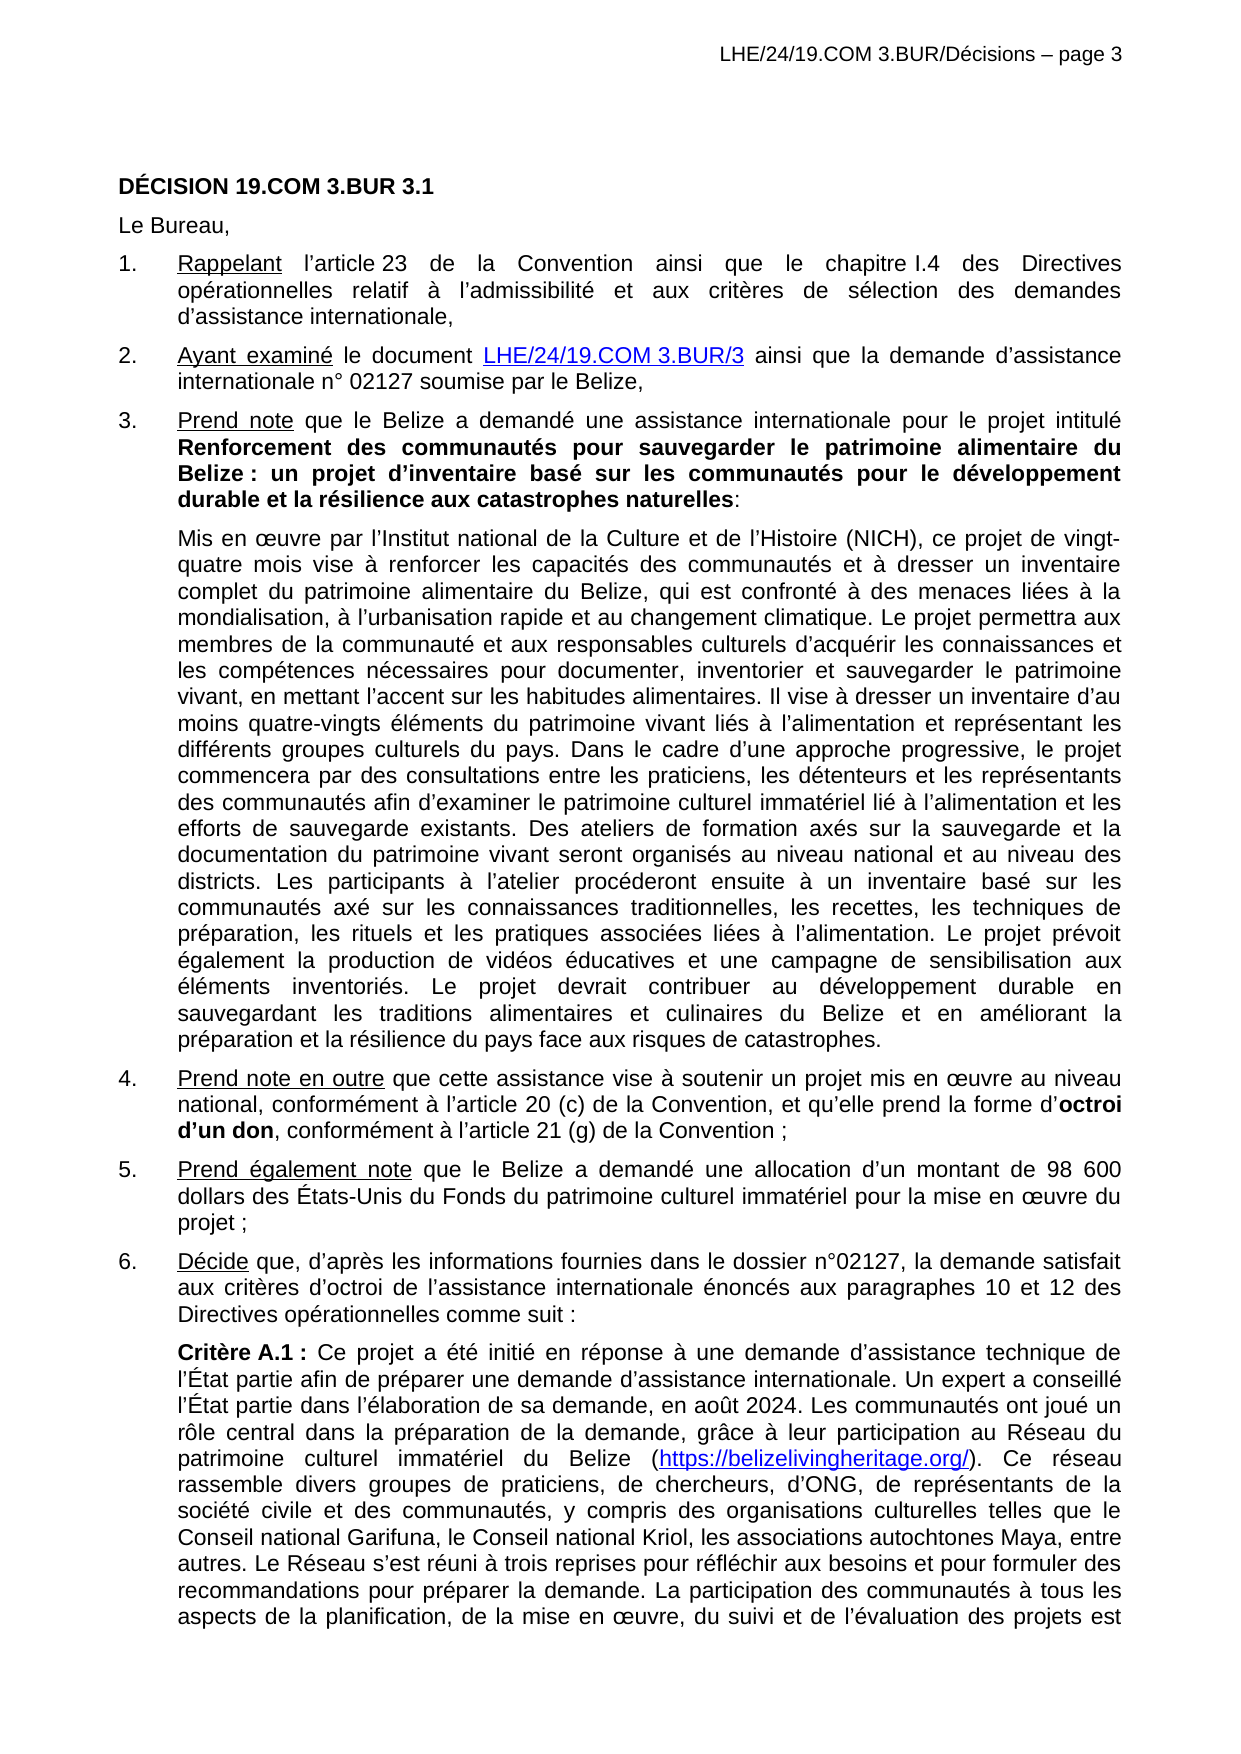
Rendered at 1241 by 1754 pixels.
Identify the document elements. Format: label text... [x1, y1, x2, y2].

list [177, 1339, 1122, 1629]
list Prend note que le Belize a demandé une assistance internationale pour le projet intitulé Renforcement des communautés pour sauvegarder le patrimoine alimentaire du Belize : un projet d’inventaire basé sur les communautés pour le développement durable et la résilience aux catastrophes naturelles: [118, 407, 1122, 513]
list Ayant examiné le document LHE/24/19.COM 3.BUR/3 ainsi que la demande d’assistance internationale n° 02127 soumise par le Belize, [118, 342, 1122, 395]
text Le Bureau, [118, 212, 1122, 238]
list Rappelant l’article 23 de la Convention ainsi que le chapitre I.4 des Directives opérationnelles relatif à l’admissibilité et aux critères de sélection des demandes d’assistance internationale, [118, 250, 1122, 329]
list Prend également note que le Belize a demandé une allocation d’un montant de 98 600 dollars des États-Unis du Fonds du patrimoine culturel immatériel pour la mise en œuvre du projet ; [118, 1156, 1122, 1235]
text Mis en œuvre par l’Institut national de la Culture et de l’Histoire (NICH), ce projet de vingt-quatre mois vise à renforcer les capacités des communautés et à dresser un inventaire complet du patrimoine alimentaire du Belize, qui est confronté à des menaces liées à la mondialisation, à l’urbanisation rapide et au changement climatique. Le projet permettra aux membres de la communauté et aux responsables culturels d’acquérir les connaissances et les compétences nécessaires pour documenter, inventorier et sauvegarder le patrimoine vivant, en mettant l’accent sur les habitudes alimentaires. Il vise à dresser un inventaire d’au moins quatre-vingts éléments du patrimoine vivant liés à l’alimentation et représentant les différents groupes culturels du pays. Dans le cadre d’une approche progressive, le projet commencera par des consultations entre les praticiens, les détenteurs et les représentants des communautés afin d’examiner le patrimoine culturel immatériel lié à l’alimentation et les efforts de sauvegarde existants. Des ateliers de formation axés sur la sauvegarde et la documentation du patrimoine vivant seront organisés au niveau national et au niveau des districts. Les participants à l’atelier procéderont ensuite à un inventaire basé sur les communautés axé sur les connaissances traditionnelles, les recettes, les techniques de préparation, les rituels et les pratiques associées liées à l’alimentation. Le projet prévoit également la production de vidéos éducatives et une campagne de sensibilisation aux éléments inventoriés. Le projet devrait contribuer au développement durable en sauvegardant les traditions alimentaires et culinaires du Belize et en améliorant la préparation et la résilience du pays face aux risques de catastrophes. [177, 525, 1122, 1052]
text DÉCISION 19.COM 3.BUR 3.1 [118, 173, 1122, 199]
list Décide que, d’après les informations fournies dans le dossier n°02127, la demande satisfait aux critères d’octroi de l’assistance internationale énoncés aux paragraphes 10 et 12 des Directives opérationnelles comme suit : [118, 1248, 1122, 1327]
list Prend note en outre que cette assistance vise à soutenir un projet mis en œuvre au niveau national, conformément à l’article 20 (c) de la Convention, et qu’elle prend la forme d’octroi d’un don, conformément à l’article 21 (g) de la Convention ; [118, 1065, 1122, 1144]
